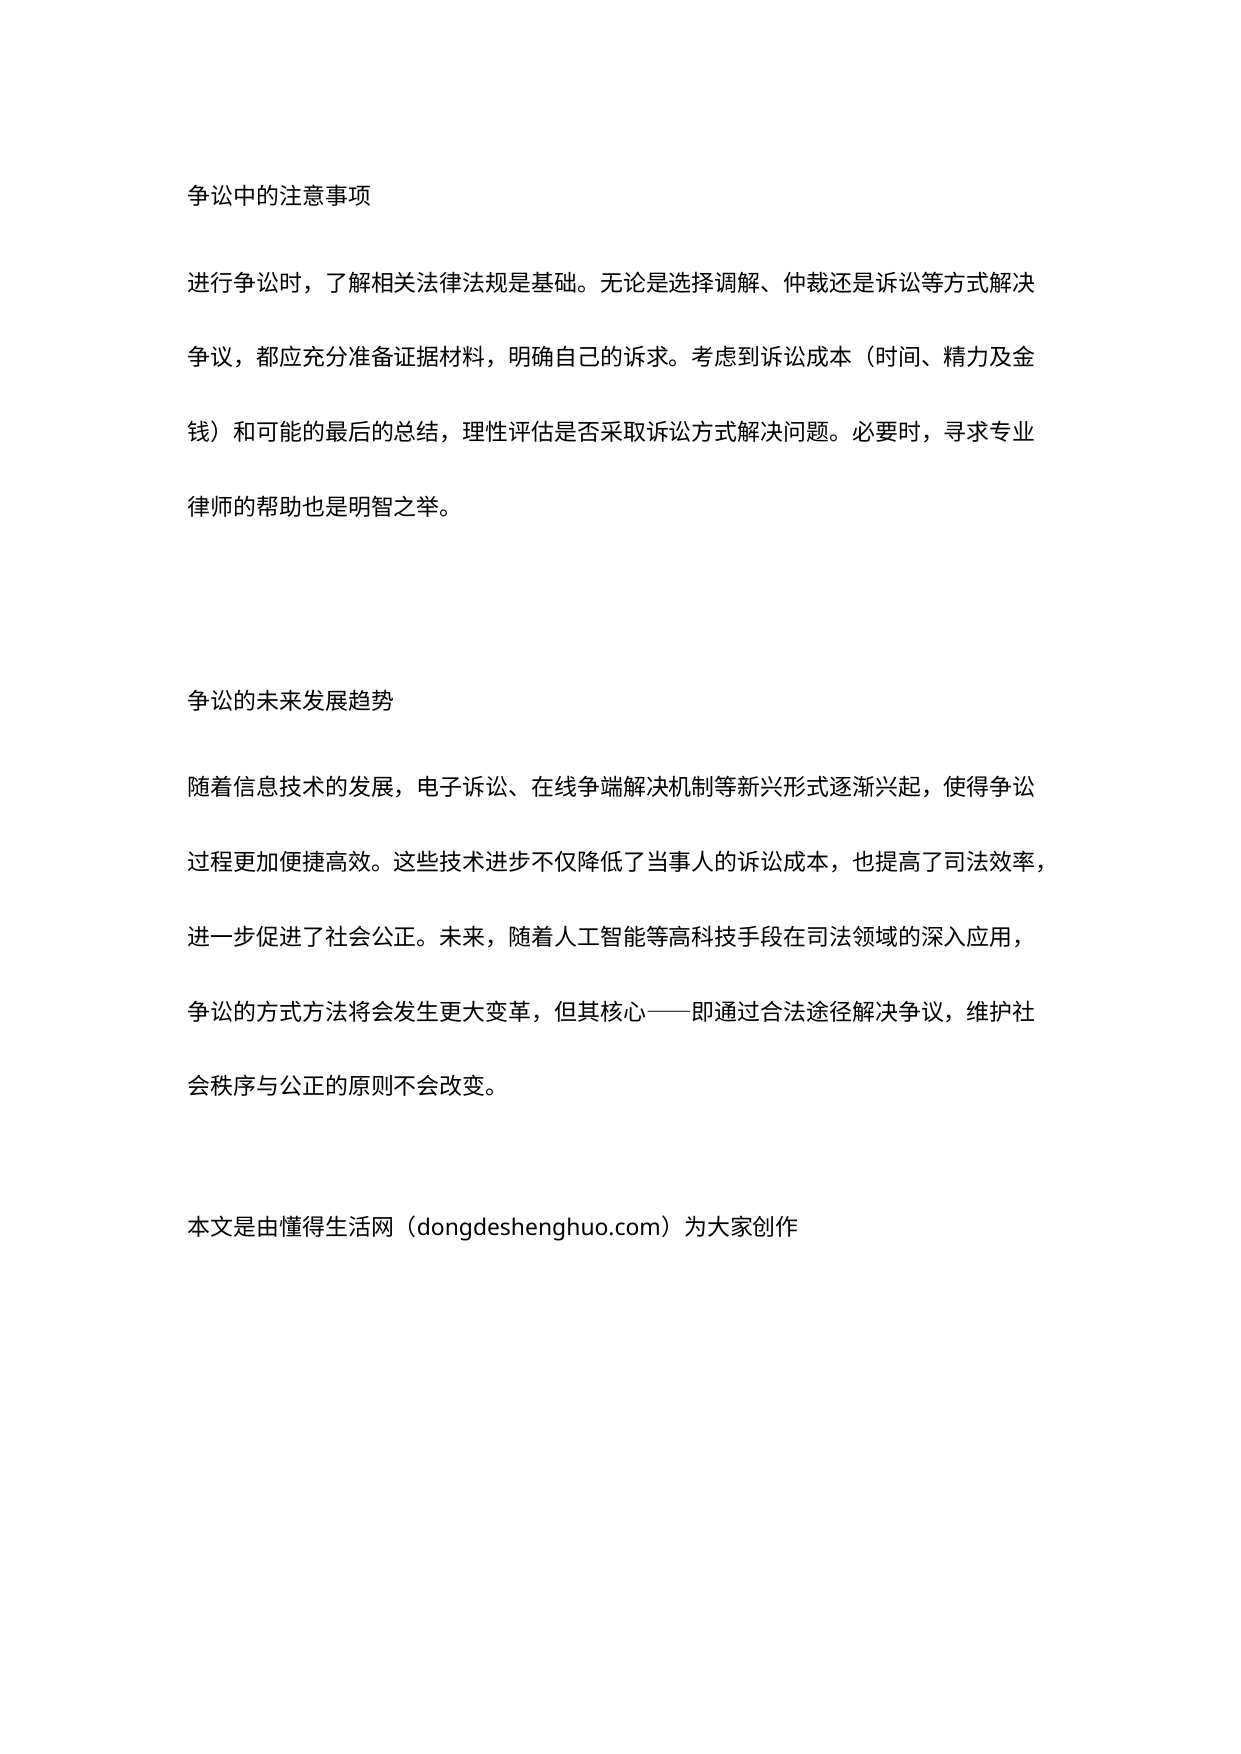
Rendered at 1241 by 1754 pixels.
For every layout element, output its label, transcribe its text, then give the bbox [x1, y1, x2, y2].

text 随着信息技术的发展，电子诉讼、在线争端解决机制等新兴形式逐渐兴起，使得争讼过程更加便捷高效。这些技术进步不仅降低了当事人的诉讼成本，也提高了司法效率，进一步促进了社会公正。未来，随着人工智能等高科技手段在司法领域的深入应用，争讼的方式方法将会发生更大变革，但其核心——即通过合法途径解决争议，维护社会秩序与公正的原则不会改变。 [187, 753, 1053, 1117]
text 争讼的未来发展趋势 [187, 667, 1053, 732]
text 进行争讼时，了解相关法律法规是基础。无论是选择调解、仲裁还是诉讼等方式解决争议，都应充分准备证据材料，明确自己的诉求。考虑到诉讼成本（时间、精力及金钱）和可能的最后的总结，理性评估是否采取诉讼方式解决问题。必要时，寻求专业律师的帮助也是明智之举。 [187, 248, 1053, 538]
text 争讼中的注意事项 [187, 162, 1053, 227]
text 本文是由懂得生活网（dongdeshenghuo.com）为大家创作 [187, 1193, 1053, 1258]
